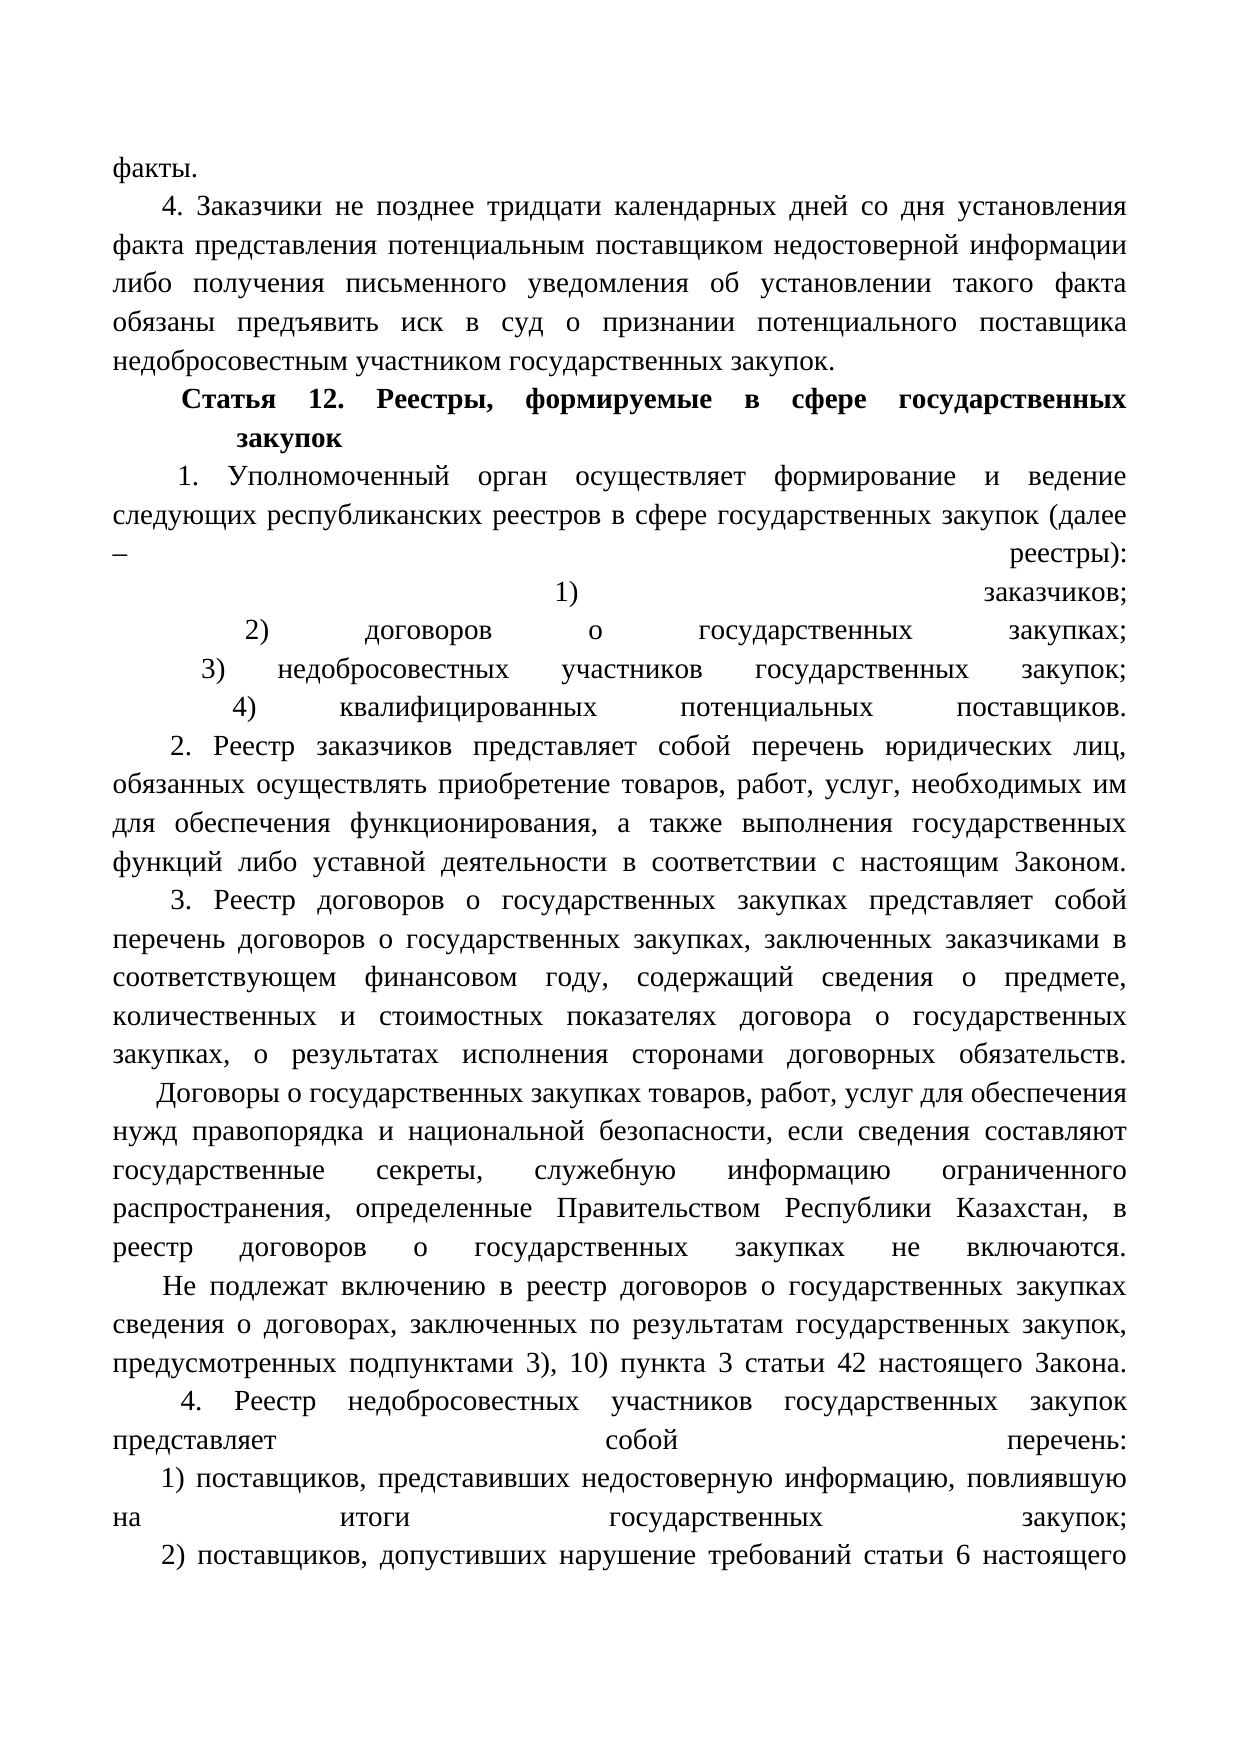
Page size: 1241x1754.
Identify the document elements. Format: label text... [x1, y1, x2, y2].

text Статья 12. Реестры, формируемые в сфере государственных закупок [112, 381, 1128, 453]
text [112, 150, 1128, 376]
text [112, 458, 1128, 1571]
